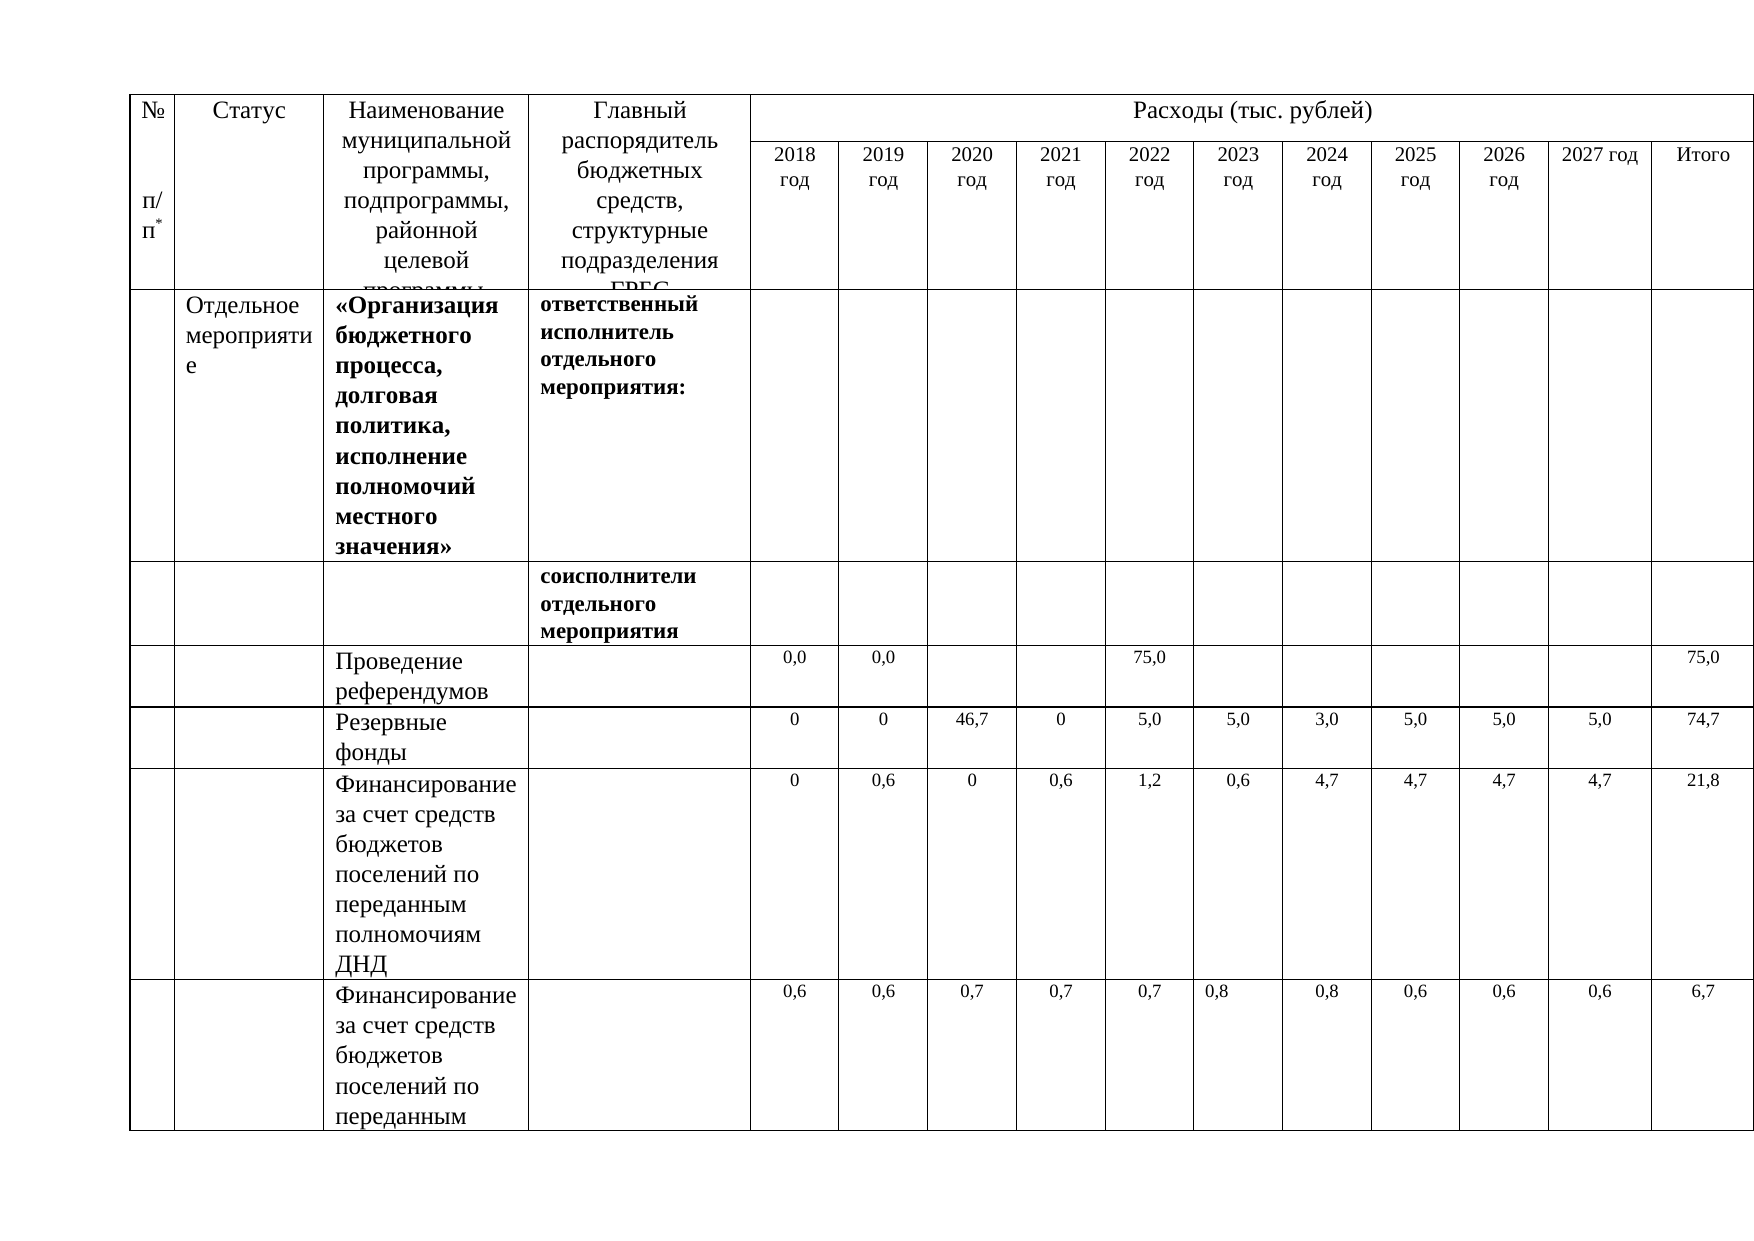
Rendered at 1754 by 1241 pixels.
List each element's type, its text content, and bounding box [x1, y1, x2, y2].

table_cell 0 [839, 708, 927, 768]
table_cell 0 [928, 769, 1016, 979]
table_cell [1283, 646, 1371, 706]
table_cell 0,7 [928, 980, 1016, 1129]
table_cell [1372, 290, 1459, 561]
table_cell 0,7 [1106, 980, 1193, 1129]
table_cell [1372, 562, 1459, 645]
table_cell [1652, 562, 1753, 645]
table_cell [751, 562, 838, 645]
table_cell [529, 646, 750, 706]
table_cell ответственный исполнитель отдельного мероприятия: [529, 290, 750, 561]
table_cell [324, 562, 528, 645]
table_cell 0,6 [751, 980, 838, 1129]
table_cell 0,6 [1194, 769, 1282, 979]
table_cell 0,6 [1372, 980, 1459, 1129]
table_cell [839, 562, 927, 645]
table_cell [529, 980, 750, 1129]
table_cell 2021 год [1017, 142, 1105, 289]
table_cell [1017, 562, 1105, 645]
table_cell [131, 708, 174, 768]
table_cell 2019 год [839, 142, 927, 289]
table_cell 75,0 [1106, 646, 1193, 706]
table_header Расходы (тыс. рублей) [751, 95, 1753, 141]
table_header Главный распорядитель бюджетных средств, структурные подразделения ГРБС [529, 95, 750, 289]
table_cell Финансирование за счет средств бюджетов поселений по переданным полномочиям ДНД [324, 769, 528, 979]
table_header № п/п* [131, 95, 174, 289]
table_cell [1549, 562, 1651, 645]
table_cell [1017, 290, 1105, 561]
table_cell 4,7 [1283, 769, 1371, 979]
table_cell [1460, 646, 1548, 706]
table_cell [1460, 290, 1548, 561]
table_cell 74,7 [1652, 708, 1753, 768]
table_cell 5,0 [1549, 708, 1651, 768]
table_cell [1194, 290, 1282, 561]
table_cell Резервные фонды [324, 708, 528, 768]
table_cell 0,7 [1017, 980, 1105, 1129]
table_cell [1194, 646, 1282, 706]
table_cell [529, 708, 750, 768]
table_cell [1549, 646, 1651, 706]
table_cell [928, 646, 1016, 706]
table_cell «Организация бюджетного процесса, долговая политика, исполнение полномочий местного значения» [324, 290, 528, 561]
table_cell [175, 646, 323, 706]
table_cell 4,7 [1549, 769, 1651, 979]
table_cell [1283, 562, 1371, 645]
table_cell 5,0 [1460, 708, 1548, 768]
table_cell [175, 562, 323, 645]
table_cell 2025 год [1372, 142, 1459, 289]
table_cell 5,0 [1194, 708, 1282, 768]
table_cell [928, 290, 1016, 561]
table_cell 2026 год [1460, 142, 1548, 289]
table_cell 21,8 [1652, 769, 1753, 979]
table_cell [131, 290, 174, 561]
table_cell [1652, 290, 1753, 561]
table_cell 2022 год [1106, 142, 1193, 289]
table_cell 6,7 [1652, 980, 1753, 1129]
table_cell соисполнители отдельного мероприятия [529, 562, 750, 645]
table_cell [751, 290, 838, 561]
table_cell [839, 290, 927, 561]
table_cell 2024 год [1283, 142, 1371, 289]
table_cell [928, 562, 1016, 645]
table_header Наименование муниципальной программы, подпрограммы, районной целевой программы, ведомственной целевой программы, отдельного мероприятия [324, 95, 528, 289]
table_cell 0,0 [839, 646, 927, 706]
table_cell 4,7 [1372, 769, 1459, 979]
table_cell Отдельное мероприятие [175, 290, 323, 561]
table_cell 0,0 [751, 646, 838, 706]
table_cell 0,6 [839, 769, 927, 979]
table_cell [529, 769, 750, 979]
table_cell [131, 646, 174, 706]
table_cell 4,7 [1460, 769, 1548, 979]
table_cell 0 [751, 708, 838, 768]
table_cell [1372, 646, 1459, 706]
table_cell Итого [1652, 142, 1753, 289]
table_cell Финансирование за счет средств бюджетов поселений по переданным полномочиям в области градостроительной деятельности [324, 980, 528, 1129]
table_cell [131, 980, 174, 1129]
table_cell 5,0 [1372, 708, 1459, 768]
table_cell 2027 год [1549, 142, 1651, 289]
table_cell 0 [1017, 708, 1105, 768]
table_cell [131, 562, 174, 645]
table_cell [1460, 562, 1548, 645]
table_cell 0,8 [1194, 980, 1282, 1129]
table_cell [175, 708, 323, 768]
table_cell 2023 год [1194, 142, 1282, 289]
table_cell Проведение референдумов [324, 646, 528, 706]
table_cell [1017, 646, 1105, 706]
table_cell [175, 769, 323, 979]
table_cell 2018 год [751, 142, 838, 289]
table_cell 0,6 [1549, 980, 1651, 1129]
table_cell 0,6 [839, 980, 927, 1129]
table_cell [131, 769, 174, 979]
table_cell 0,6 [1017, 769, 1105, 979]
table_cell 3,0 [1283, 708, 1371, 768]
table_cell 1,2 [1106, 769, 1193, 979]
table_cell [175, 980, 323, 1129]
table_cell 2020 год [928, 142, 1016, 289]
table_cell [1106, 290, 1193, 561]
table_cell [1549, 290, 1651, 561]
table_cell 46,7 [928, 708, 1016, 768]
table_cell 0,8 [1283, 980, 1371, 1129]
table_cell 5,0 [1106, 708, 1193, 768]
table_cell 0,6 [1460, 980, 1548, 1129]
table_cell [1194, 562, 1282, 645]
table_cell [1106, 562, 1193, 645]
table_cell 0 [751, 769, 838, 979]
table_cell [1283, 290, 1371, 561]
table_header Статус [175, 95, 323, 289]
table_cell 75,0 [1652, 646, 1753, 706]
